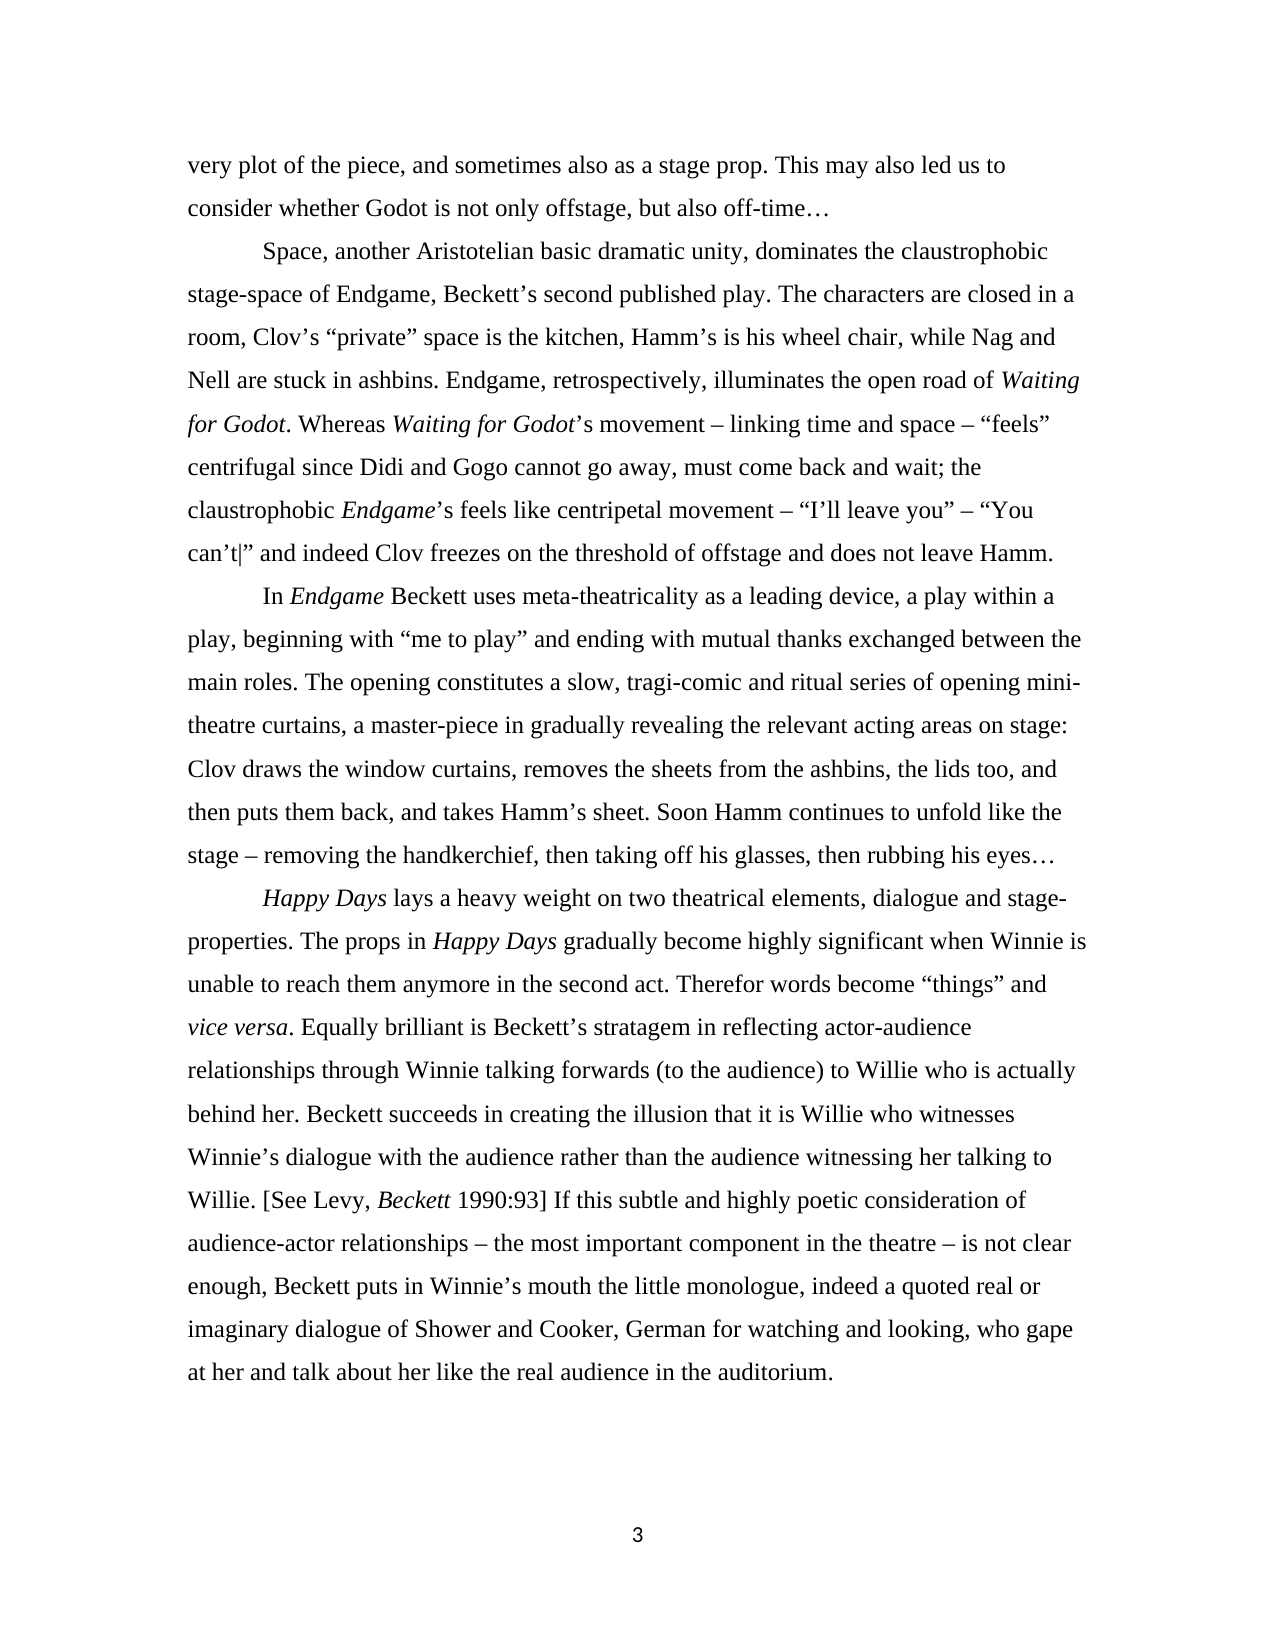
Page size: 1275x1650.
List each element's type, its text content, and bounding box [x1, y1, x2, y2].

text Space, another Aristotelian basic dramatic unity, dominates the claustrophobic stage-space of Endgame, Beckett’s second published play. The characters are closed in a room, Clov’s “private” space is the kitchen, Hamm’s is his wheel chair, while Nag and Nell are stuck in ashbins. Endgame, retrospectively, illuminates the open road of Waiting for Godot. Whereas Waiting for Godot’s movement – linking time and space – “feels” centrifugal since Didi and Gogo cannot go away, must come back and wait; the claustrophobic Endgame’s feels like centripetal movement – “I’ll leave you” – “You can’t|” and indeed Clov freezes on the threshold of offstage and does not leave Hamm. [187, 236, 1087, 567]
text In Endgame Beckett uses meta-theatricality as a leading device, a play within a play, beginning with “me to play” and ending with mutual thanks exchanged between the main roles. The opening constitutes a slow, tragi-comic and ritual series of opening mini-theatre curtains, a master-piece in gradually revealing the relevant acting areas on stage: Clov draws the window curtains, removes the sheets from the ashbins, the lids too, and then puts them back, and takes Hamm’s sheet. Soon Hamm continues to unfold like the stage – removing the handkerchief, then taking off his glasses, then rubbing his eyes… [187, 581, 1087, 869]
text Happy Days lays a heavy weight on two theatrical elements, dialogue and stage-properties. The props in Happy Days gradually become highly significant when Winnie is unable to reach them anymore in the second act. Therefor words become “things” and vice versa. Equally brilliant is Beckett’s stratagem in reflecting actor-audience relationships through Winnie talking forwards (to the audience) to Willie who is actually behind her. Beckett succeeds in creating the illusion that it is Willie who witnesses Winnie’s dialogue with the audience rather than the audience witnessing her talking to Willie. [See Levy, Beckett 1990:93] If this subtle and highly poetic consideration of audience-actor relationships – the most important component in the theatre – is not clear enough, Beckett puts in Winnie’s mouth the little monologue, indeed a quoted real or imaginary dialogue of Shower and Cooker, German for watching and looking, who gape at her and talk about her like the real audience in the auditorium. [187, 883, 1087, 1386]
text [187, 150, 1087, 222]
